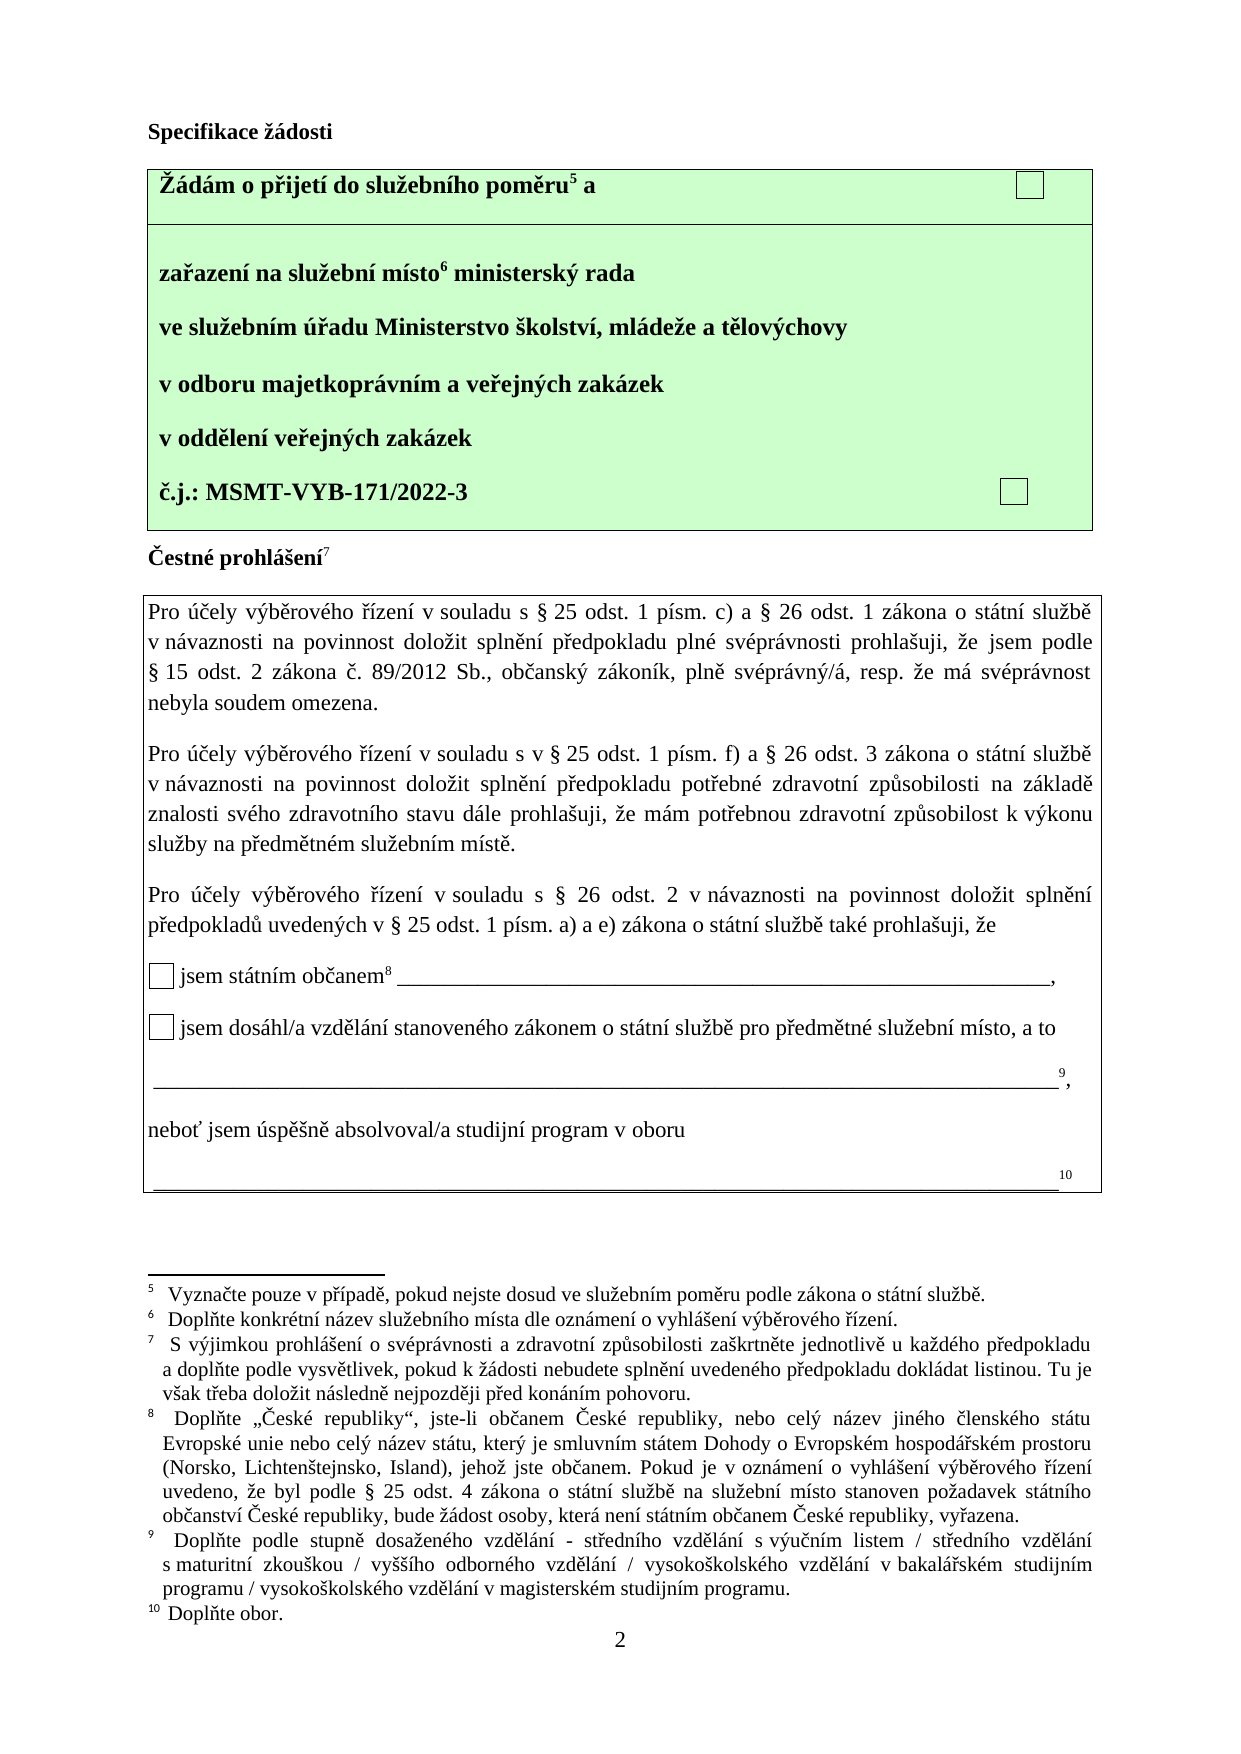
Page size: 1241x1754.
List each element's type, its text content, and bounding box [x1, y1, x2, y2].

text Pro účely výběrového řízení v souladu s § 26 odst. 2 v návaznosti na povinnost doložit splnění předpokladů uvedených v § 25 odst. 1 písm. a) a e) zákona o státní službě také prohlašuji, že [144, 878, 1101, 938]
text neboť jsem úspěšně absolvoval/a studijní program v oboru [144, 1112, 1101, 1142]
table_header Žádám o přijetí do služebního poměru a [148, 170, 1092, 224]
text Pro účely výběrového řízení v souladu s v § 25 odst. 1 písm. f) a § 26 odst. 3 zákona o státní službě v návaznosti na povinnost doložit splnění předpokladu potřebné zdravotní způsobilosti na základě znalosti svého zdravotního stavu dále prohlašuji, že mám potřebnou zdravotní způsobilost k výkonu služby na předmětném služebním místě. [144, 736, 1101, 857]
table_cell zařazení na služební místo ministerský rada ve služebním úřadu Ministerstvo školství, mládeže a tělovýchovy v odboru majetkoprávním a veřejných zakázek v oddělení veřejných zakázek č.j.: MSMT-VYB-171/2022-3 [148, 225, 1092, 530]
text _______________________________________________________________________________ [144, 1163, 1101, 1192]
text Čestné prohlášení [148, 544, 1092, 570]
text jsem státním občanem _________________________________________________________, [144, 959, 1101, 989]
text Pro účely výběrového řízení v souladu s § 25 odst. 1 písm. c) a § 26 odst. 1 zákona o státní službě v návaznosti na povinnost doložit splnění předpokladu plné svéprávnosti prohlašuji, že jsem podle § 15 odst. 2 zákona č. 89/2012 Sb., občanský zákoník, plně svéprávný/á, resp. že má svéprávnost nebyla soudem omezena. [144, 596, 1101, 715]
text Specifikace žádosti [148, 118, 1092, 144]
text jsem dosáhl/a vzdělání stanoveného zákonem o státní službě pro předmětné služební místo, a to [144, 1010, 1101, 1040]
text _______________________________________________________________________________, [144, 1061, 1101, 1091]
